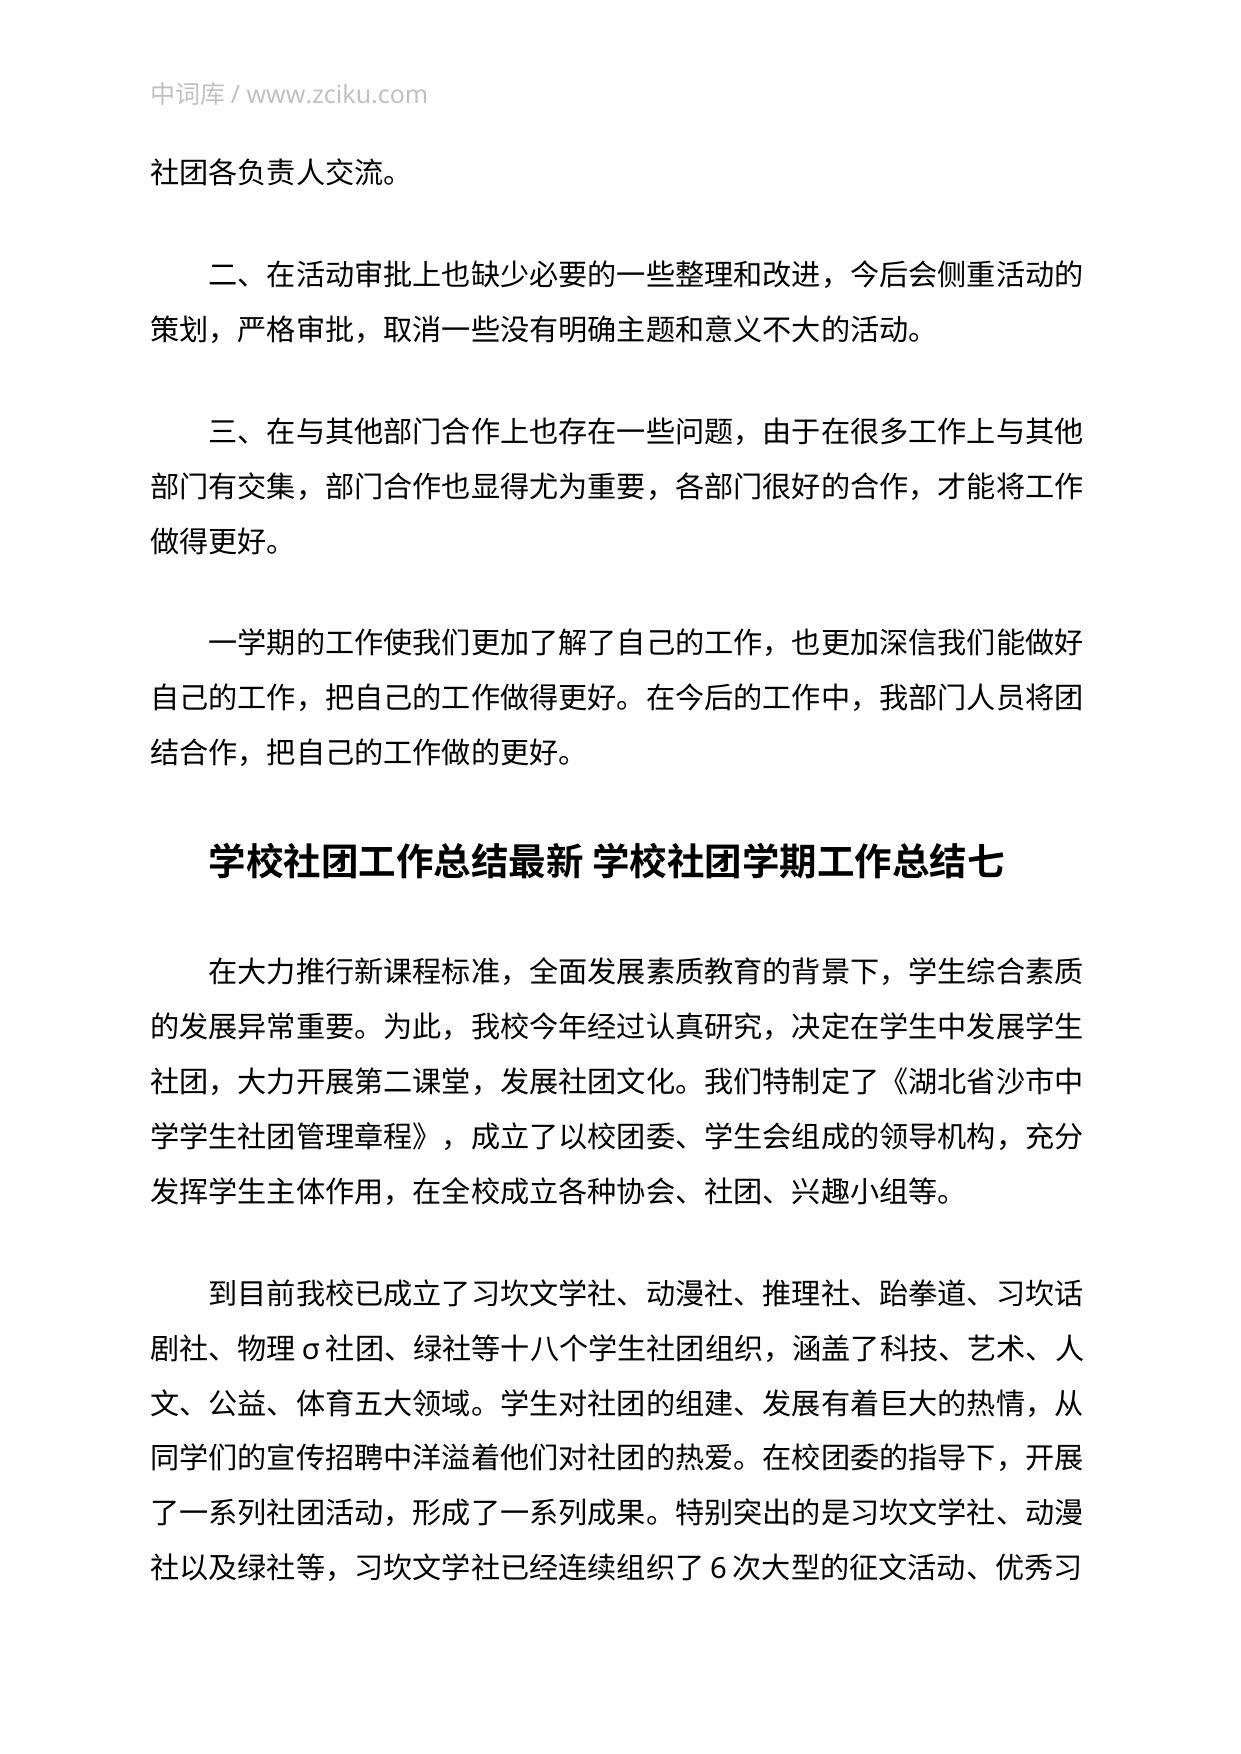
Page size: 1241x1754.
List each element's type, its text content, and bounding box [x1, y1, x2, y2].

text 在大力推行新课程标准，全面发展素质教育的背景下，学生综合素质的发展异常重要。为此，我校今年经过认真研究，决定在学生中发展学生社团，大力开展第二课堂，发展社团文化。我们特制定了《湖北省沙市中学学生社团管理章程》，成立了以校团委、学生会组成的领导机构，充分发挥学生主体作用，在全校成立各种协会、社团、兴趣小组等。 [150, 949, 1090, 1211]
text 一学期的工作使我们更加了解了自己的工作，也更加深信我们能做好自己的工作，把自己的工作做得更好。在今后的工作中，我部门人员将团结合作，把自己的工作做的更好。 [150, 620, 1090, 772]
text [150, 150, 1090, 192]
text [150, 1270, 1090, 1587]
text 三、在与其他部门合作上也存在一些问题，由于在很多工作上与其他部门有交集，部门合作也显得尤为重要，各部门很好的合作，才能将工作做得更好。 [150, 408, 1090, 561]
text 二、在活动审批上也缺少必要的一些整理和改进，今后会侧重活动的策划，严格审批，取消一些没有明确主题和意义不大的活动。 [150, 252, 1090, 349]
text 学校社团工作总结最新 学校社团学期工作总结七 [150, 832, 1090, 886]
